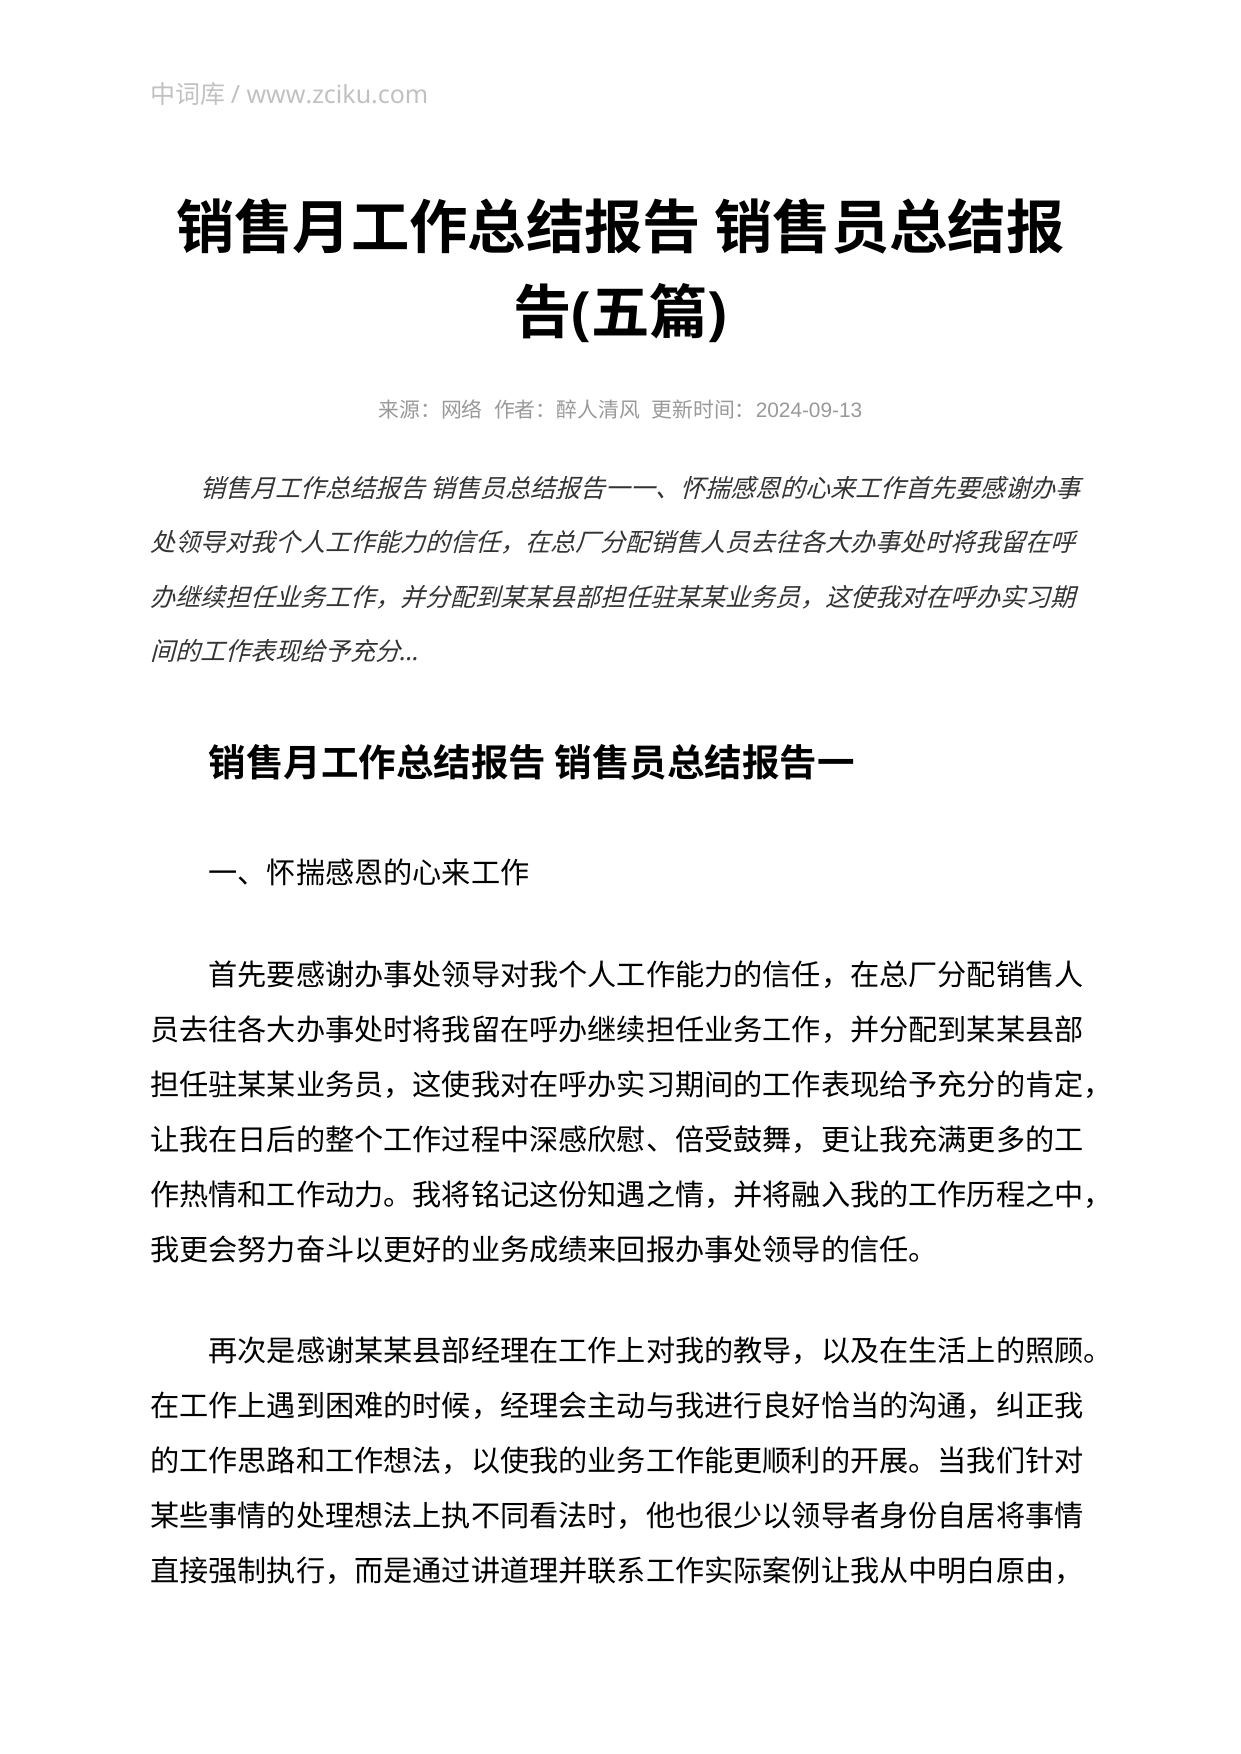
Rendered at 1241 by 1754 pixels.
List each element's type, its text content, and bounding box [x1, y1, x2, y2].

subtitle 销售月工作总结报告 销售员总结报告(五篇) [150, 181, 1090, 351]
text 一、怀揣感恩的心来工作 [150, 850, 1090, 892]
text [150, 1328, 1090, 1590]
text 销售月工作总结报告 销售员总结报告一 [150, 733, 1090, 787]
text 首先要感谢办事处领导对我个人工作能力的信任，在总厂分配销售人员去往各大办事处时将我留在呼办继续担任业务工作，并分配到某某县部担任驻某某业务员，这使我对在呼办实习期间的工作表现给予充分的肯定，让我在日后的整个工作过程中深感欣慰、倍受鼓舞，更让我充满更多的工作热情和工作动力。我将铭记这份知遇之情，并将融入我的工作历程之中，我更会努力奋斗以更好的业务成绩来回报办事处领导的信任。 [150, 952, 1090, 1268]
text 来源：网络 作者：醉人清风 更新时间：2024-09-13 [150, 397, 1090, 421]
text 销售月工作总结报告 销售员总结报告一一、怀揣感恩的心来工作首先要感谢办事处领导对我个人工作能力的信任，在总厂分配销售人员去往各大办事处时将我留在呼办继续担任业务工作，并分配到某某县部担任驻某某业务员，这使我对在呼办实习期间的工作表现给予充分... [150, 468, 1090, 668]
